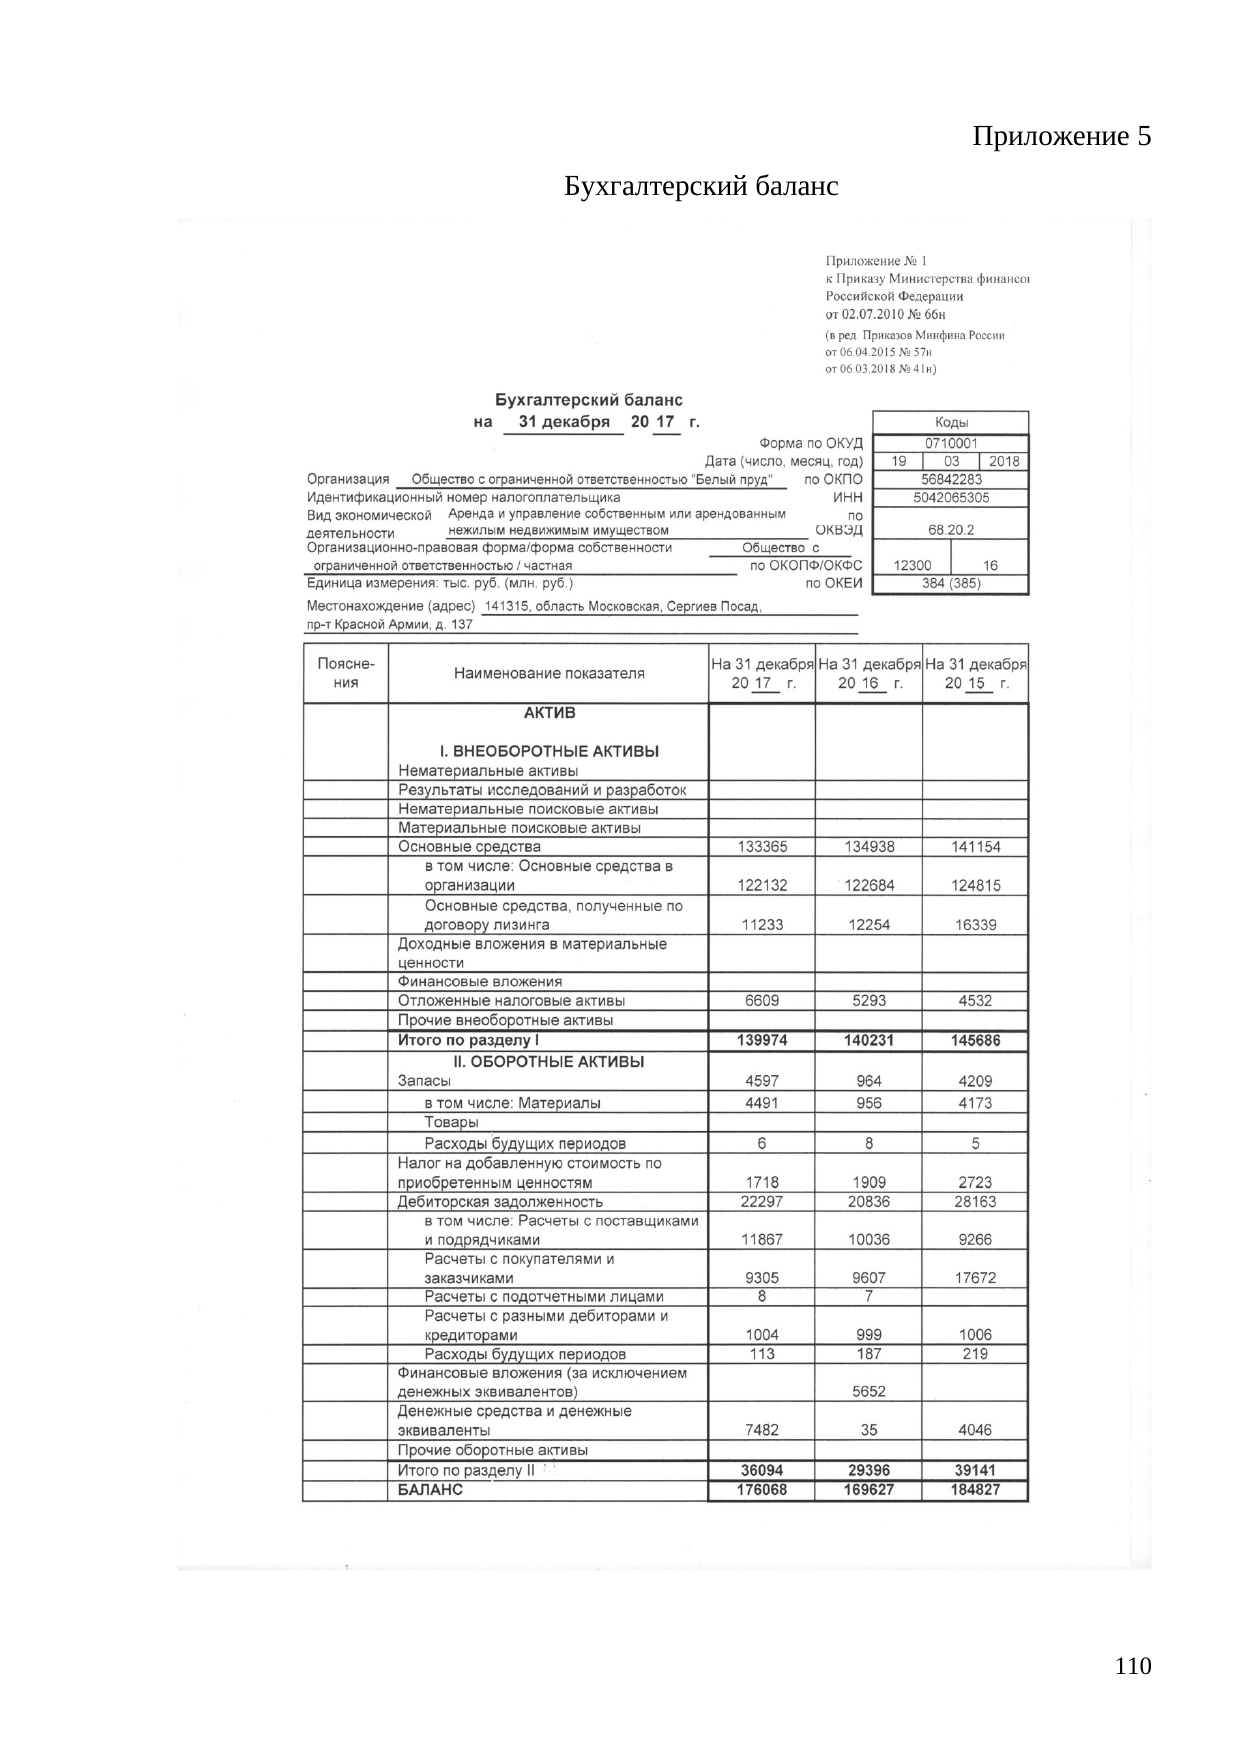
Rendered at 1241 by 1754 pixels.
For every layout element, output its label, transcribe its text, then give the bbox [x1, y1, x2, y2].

text Бухгалтерский баланс [177, 168, 1152, 202]
picture [177, 218, 1152, 1571]
text Приложение 5 [177, 118, 1152, 152]
